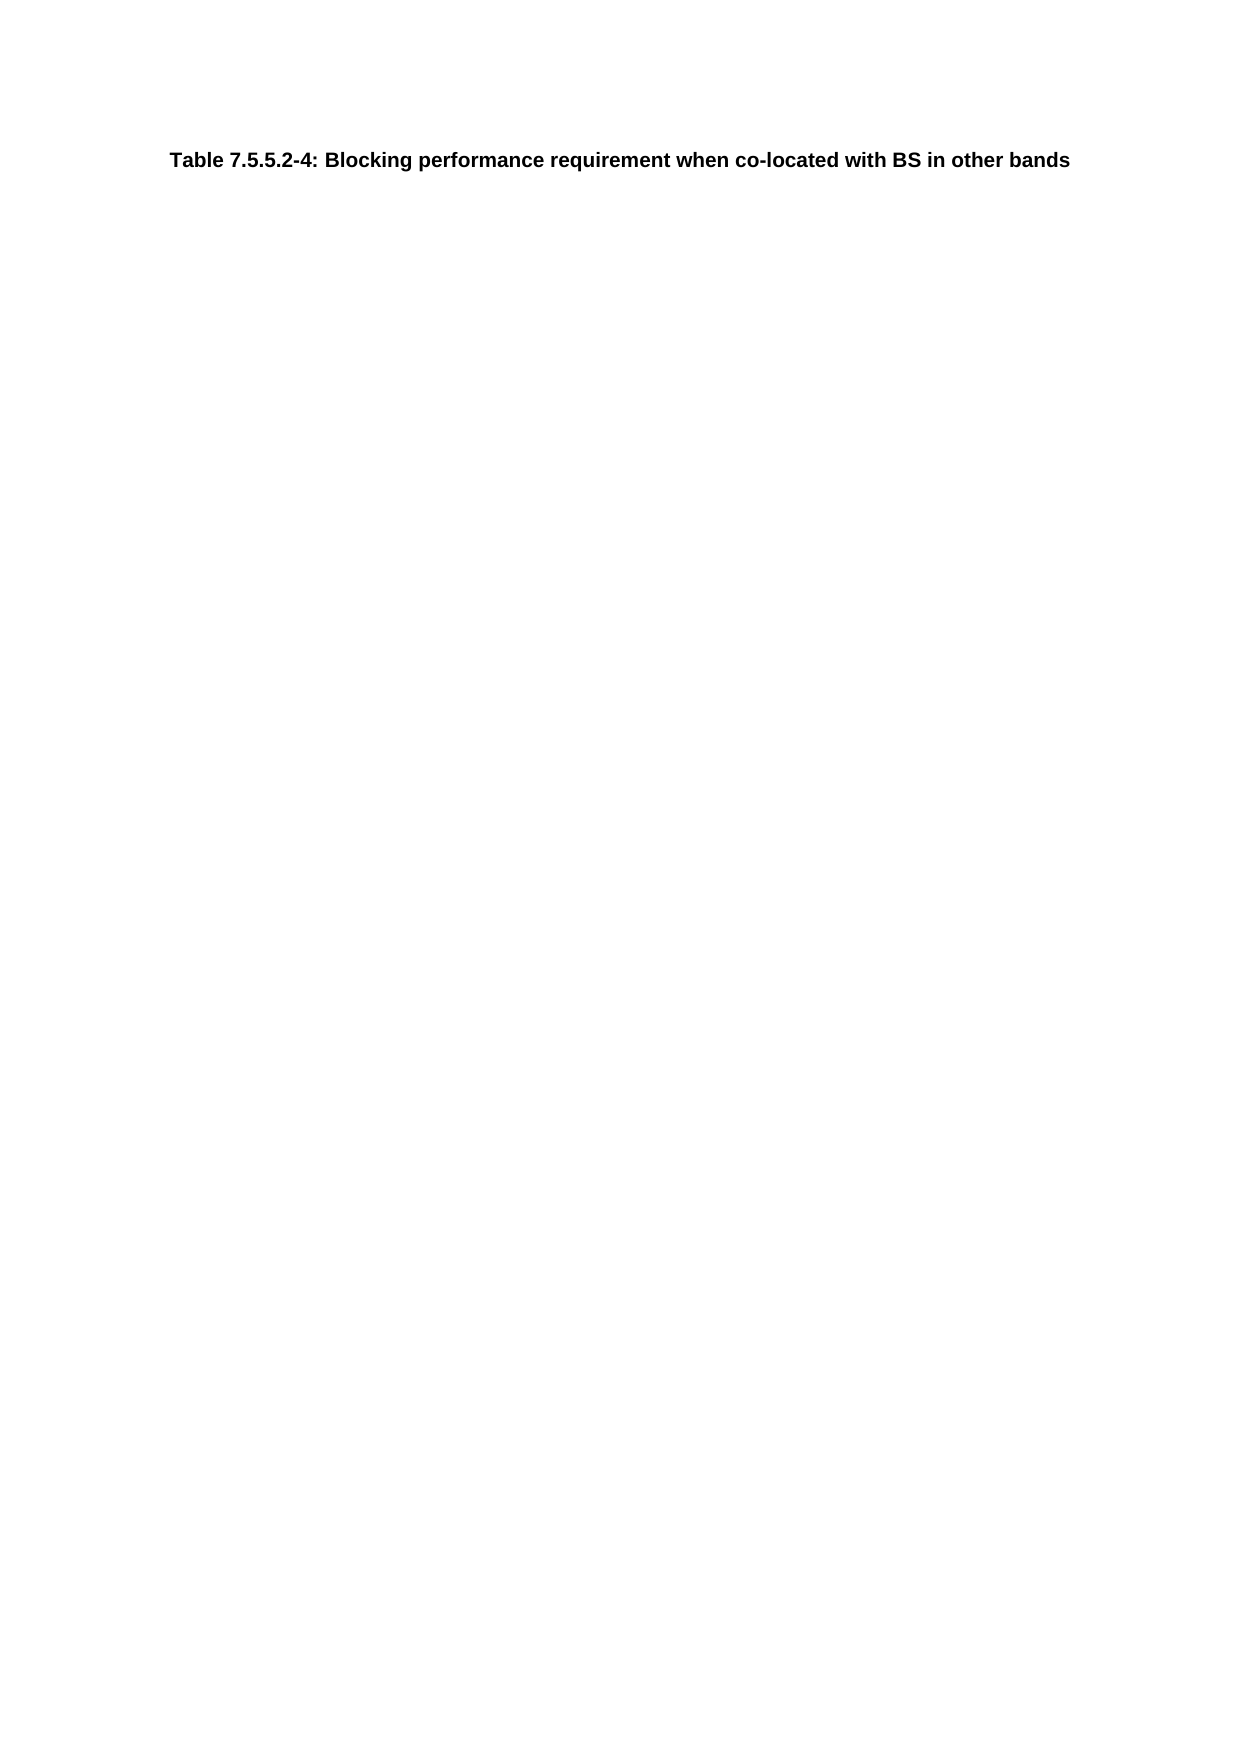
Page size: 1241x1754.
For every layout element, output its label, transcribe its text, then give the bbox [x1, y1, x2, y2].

text Table 7.5.5.2-4: Blocking performance requirement when co-located with BS in other bands [118, 148, 1122, 172]
